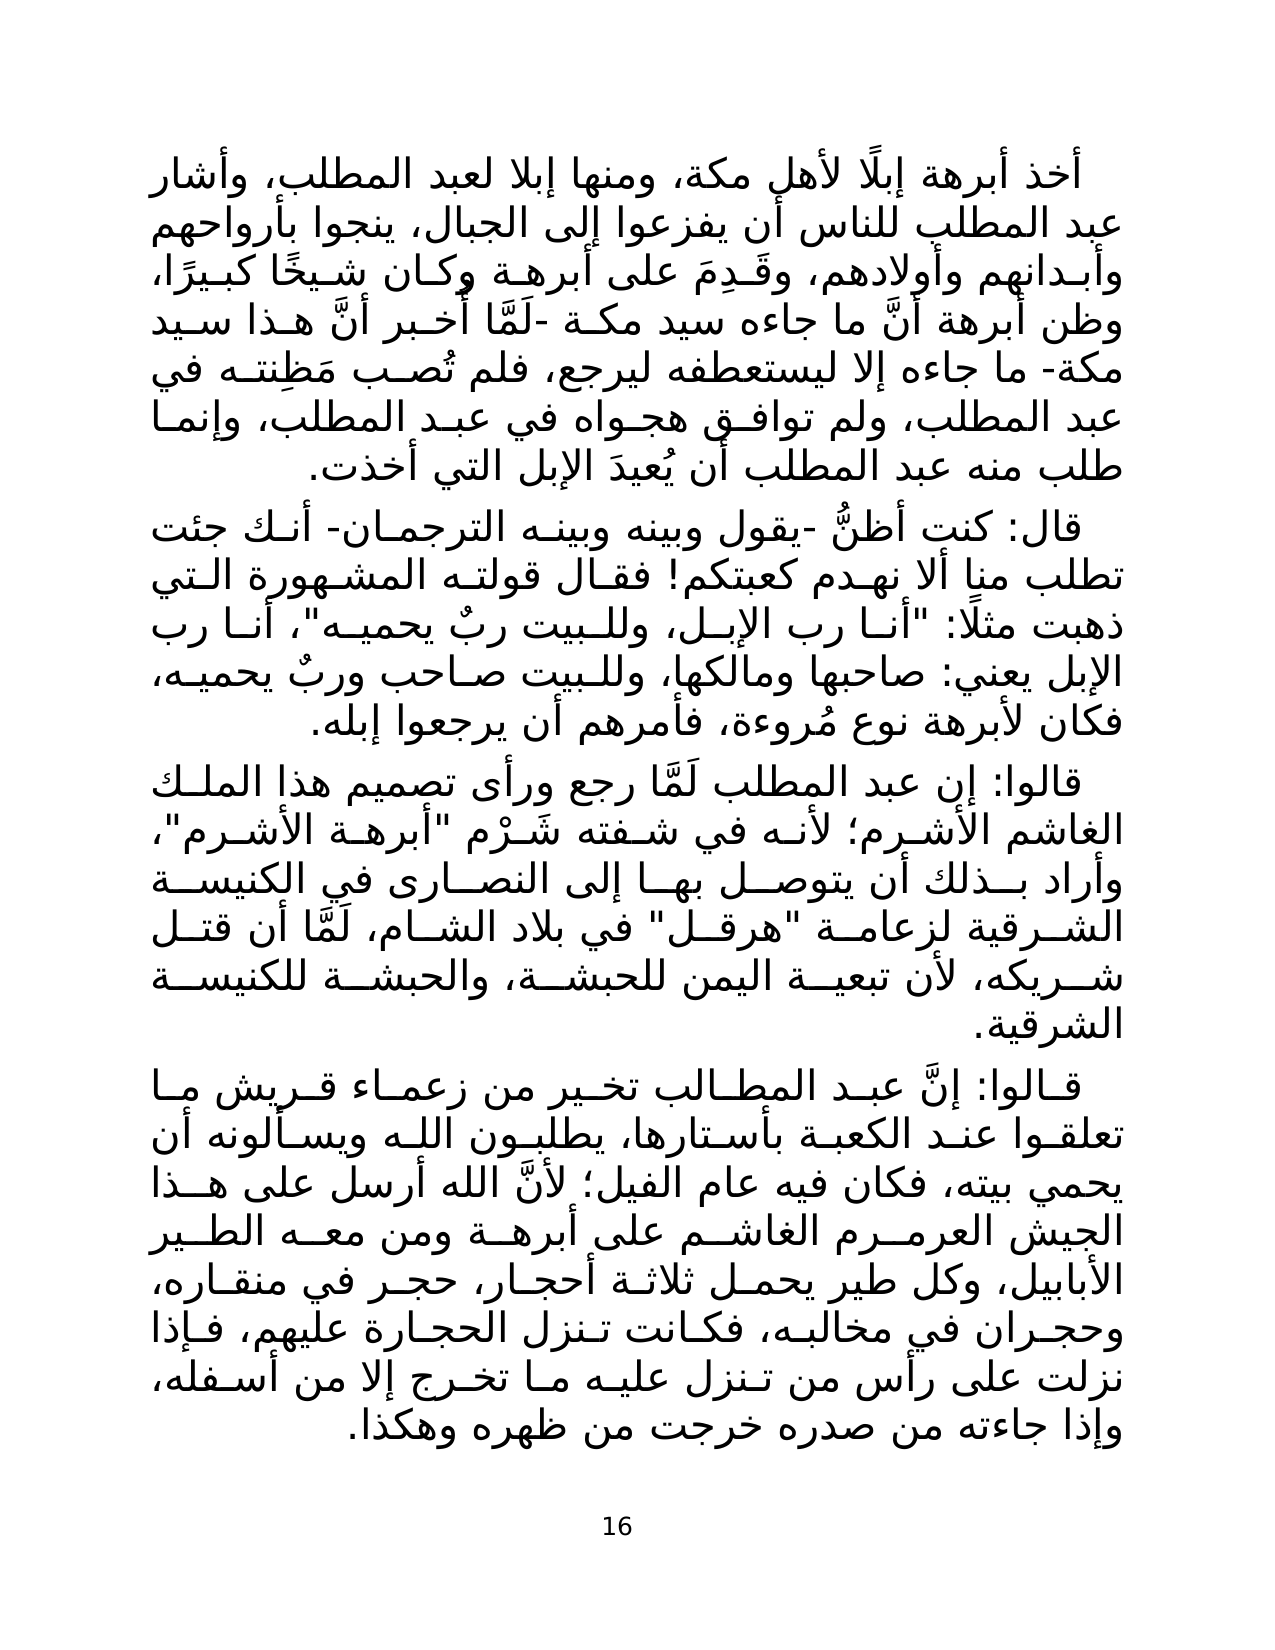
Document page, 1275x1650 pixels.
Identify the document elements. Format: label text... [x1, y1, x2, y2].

text قال: كنت أظنُّ -يقول وبينه وبينه الترجمان- أنك جئت تطلب منا ألا نهدم كعبتكم! فقال قولته المشهورة التي ذهبت مثلًا: "أنا رب الإبل، وللبيت ربٌ يحميه"، أنا رب الإبل يعني: صاحبها ومالكها، وللبيت صاحب وربٌ يحميه، فكان لأبرهة نوع مُروءة، فأمرهم أن يرجعوا إبله. [150, 502, 1125, 745]
text أخذ أبرهة إبلًا لأهل مكة، ومنها إبلا لعبد المطلب، وأشار عبد المطلب للناس أن يفزعوا إلى الجبال، ينجوا بأرواحهم وأبدانهم وأولادهم، وقَدِمَ على أبرهة وكان شيخًا كبيرًا، وظن أبرهة أنَّ ما جاءه سيد مكة -لَمَّا أُخبر أنَّ هذا سيد مكة- ما جاءه إلا ليستعطفه ليرجع، فلم تُصب مَظِنته في عبد المطلب، ولم توافق هجواه في عبد المطلب، وإنما طلب منه عبد المطلب أن يُعيدَ الإبل التي أخذت. [150, 150, 1125, 490]
text قالوا: إن عبد المطلب لَمَّا رجع ورأى تصميم هذا الملك الغاشم الأشرم؛ لأنه في شفته شَرْم "أبرهة الأشرم"، وأراد بذلك أن يتوصل بها إلى النصارى في الكنيسة الشرقية لزعامة "هرقل" في بلاد الشام، لَمَّا أن قتل شريكه، لأن تبعية اليمن للحبشة، والحبشة للكنيسة الشرقية. [150, 757, 1125, 1049]
text قالوا: إنَّ عبد المطالب تخير من زعماء قريش ما تعلقوا عند الكعبة بأستارها، يطلبون الله ويسألونه أن يحمي بيته، فكان فيه عام الفيل؛ لأنَّ الله أرسل على هذا الجيش العرمرم الغاشم على أبرهة ومن معه الطير الأبابيل، وكل طير يحمل ثلاثة أحجار، حجر في منقاره، وحجران في مخالبه، فكانت تنزل الحجارة عليهم، فإذا نزلت على رأس من تنزل عليه ما تخرج إلا من أسفله، وإذا جاءته من صدره خرجت من ظهره وهكذا. [150, 1061, 1125, 1449]
